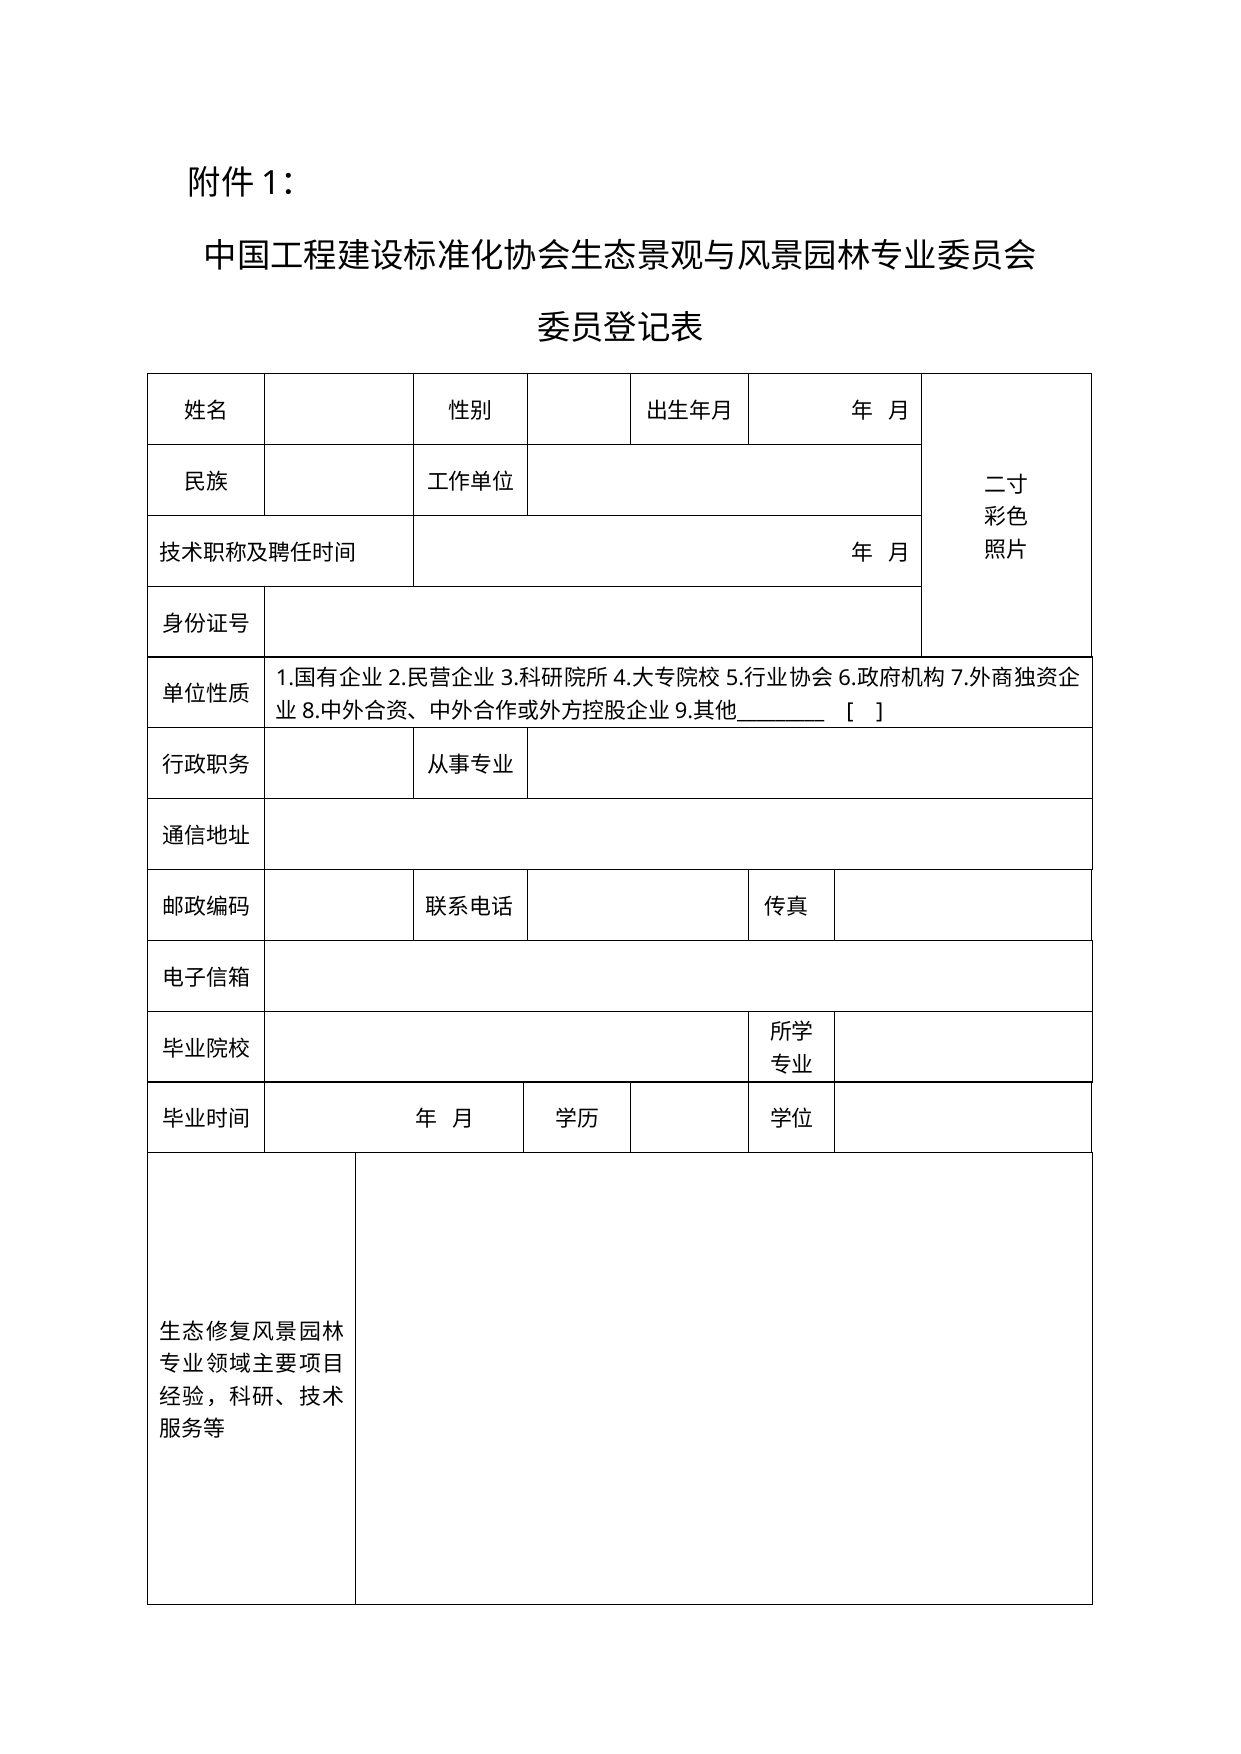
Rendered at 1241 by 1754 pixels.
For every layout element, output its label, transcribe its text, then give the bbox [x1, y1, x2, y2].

table_cell [528, 870, 748, 940]
table_cell 民族 [148, 445, 264, 515]
table_cell 学历 [524, 1083, 630, 1152]
table_cell [265, 1012, 748, 1081]
table_header [528, 374, 630, 444]
table_header 姓名 [148, 374, 264, 444]
table_cell 电子信箱 [148, 941, 264, 1011]
table_header [265, 374, 413, 444]
table_cell 从事专业 [414, 728, 527, 798]
table_cell 单位性质 [148, 658, 264, 727]
table_header 性别 [414, 374, 527, 444]
table_cell 年 月 [414, 516, 921, 586]
table_cell 生态修复风景园林专业领域主要项目经验，科研、技术服务等 [148, 1153, 355, 1604]
table_cell 工作单位 [414, 445, 527, 515]
table_cell [528, 445, 921, 515]
table_cell 身份证号 [148, 587, 264, 656]
table_cell 联系电话 [414, 870, 527, 940]
table_cell [265, 870, 413, 940]
table_cell [265, 445, 413, 515]
text 附件1： [187, 156, 1053, 204]
table_cell [528, 728, 1092, 798]
text 委员登记表 [187, 301, 1053, 349]
table_header 年 月 [749, 374, 921, 444]
table_cell [835, 1012, 1092, 1081]
table_cell [835, 870, 1091, 940]
text 中国工程建设标准化协会生态景观与风景园林专业委员会 [187, 228, 1053, 277]
table_cell 毕业院校 [148, 1012, 264, 1081]
table_cell 1.国有企业2.民营企业3.科研院所4.大专院校5.行业协会6.政府机构7.外商独资企业8.中外合资、中外合作或外方控股企业9.其他_________ [ ] [265, 658, 1092, 727]
table_cell [835, 1083, 1091, 1152]
table_cell 邮政编码 [148, 870, 264, 940]
table_cell 毕业时间 [148, 1083, 264, 1152]
table_cell 行政职务 [148, 728, 264, 798]
table_header 出生年月 [631, 374, 748, 444]
table_cell [265, 728, 413, 798]
table_cell 年 月 [265, 1083, 523, 1152]
table_cell [356, 1153, 1092, 1604]
table_cell 通信地址 [148, 799, 264, 869]
table_cell [265, 587, 921, 656]
table_cell 学位 [749, 1083, 834, 1152]
table_cell 传真 [749, 870, 834, 940]
table_cell 技术职称及聘任时间 [148, 516, 413, 586]
table_header 二寸 彩色 照片 [922, 374, 1091, 656]
table_cell 所学 专业 [749, 1012, 834, 1081]
table_cell [265, 799, 1092, 869]
table_cell [265, 941, 1092, 1011]
table_cell [631, 1083, 748, 1152]
